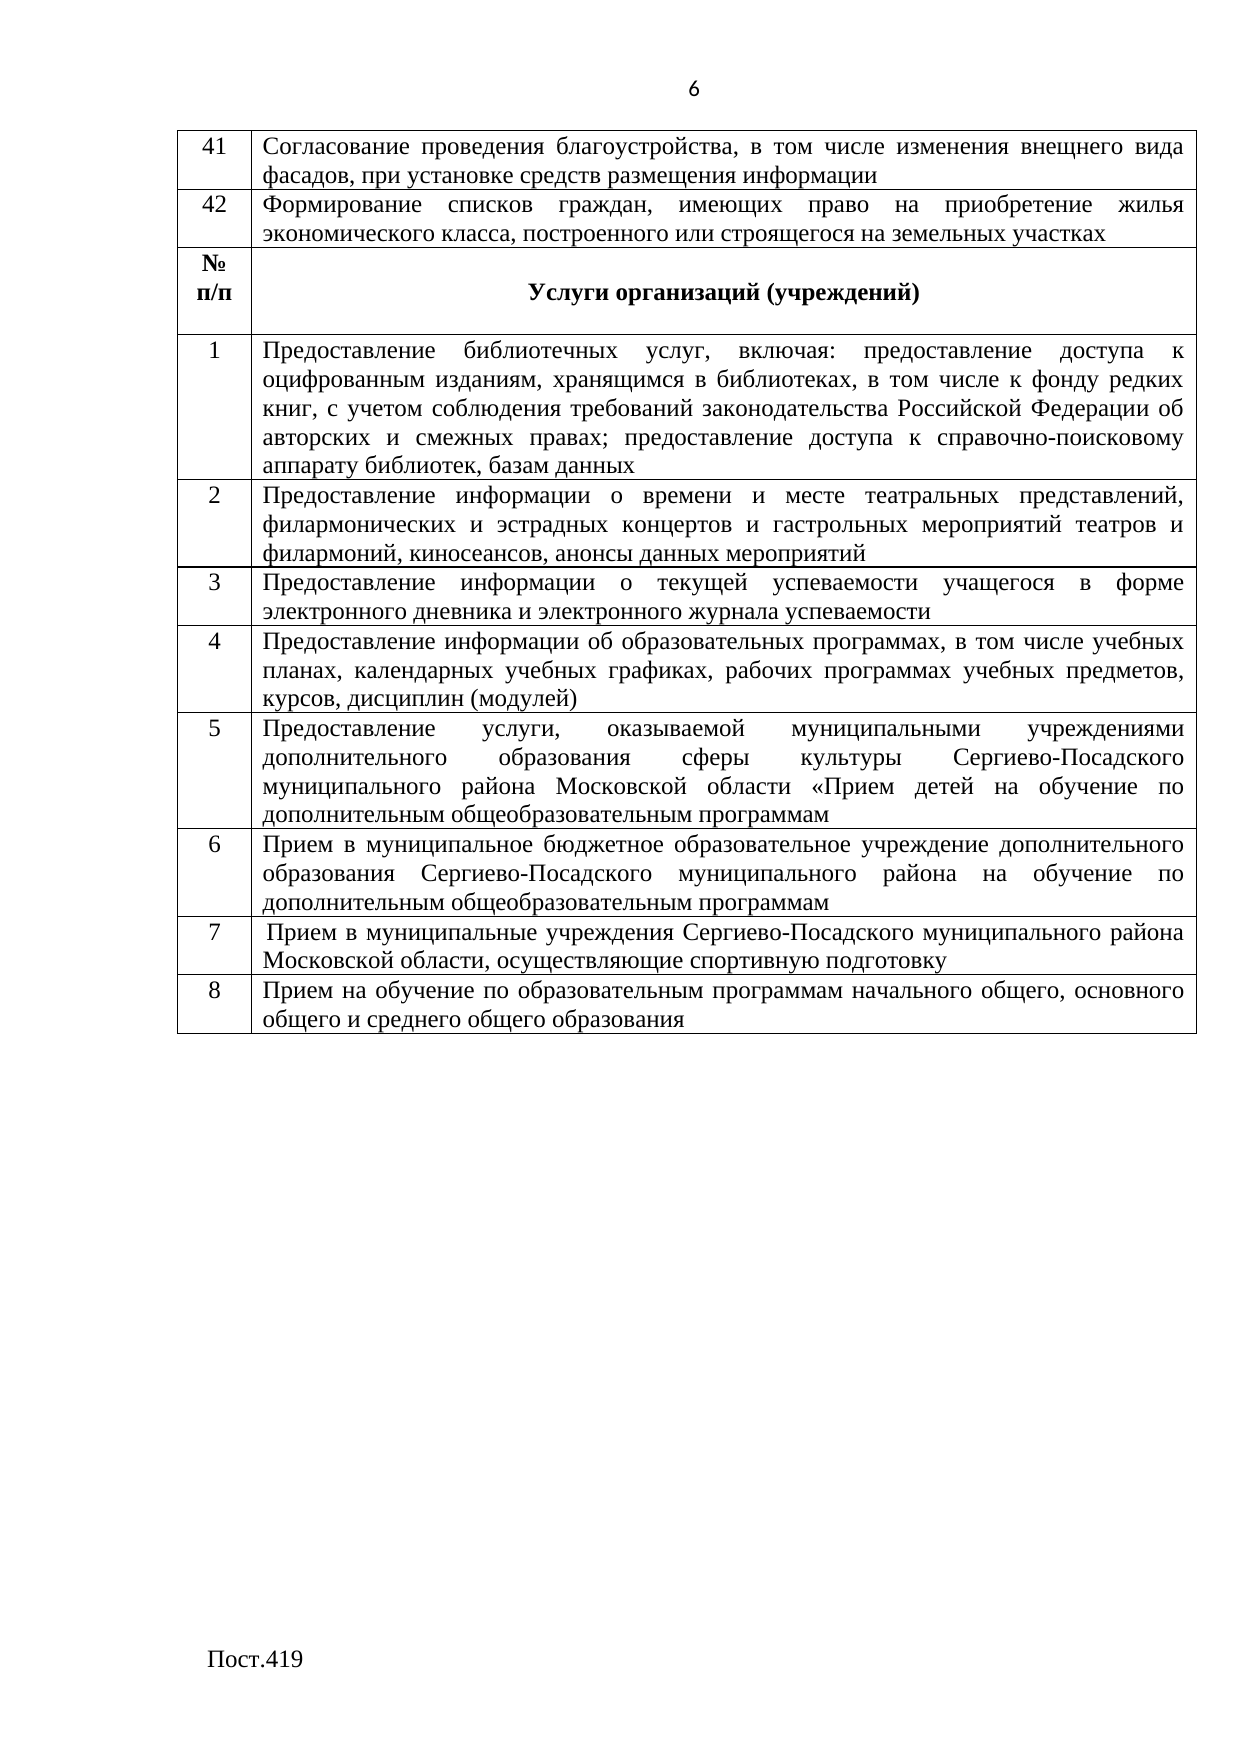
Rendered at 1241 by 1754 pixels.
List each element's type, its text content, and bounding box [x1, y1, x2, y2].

table_cell Прием в муниципальное бюджетное образовательное учреждение дополнительного образования Сергиево-Посадского муниципального района на обучение по дополнительным общеобразовательным программам [252, 829, 1196, 916]
table_cell 6 [178, 829, 251, 916]
table_cell Предоставление информации об образовательных программах, в том числе учебных планах, календарных учебных графиках, рабочих программах учебных предметов, курсов, дисциплин (модулей) [252, 626, 1196, 712]
table_cell 1 [178, 335, 251, 479]
table_cell 8 [178, 975, 251, 1033]
table_cell Формирование списков граждан, имеющих право на приобретение жилья экономического класса, построенного или строящегося на земельных участках [252, 190, 1196, 247]
table_cell № п/п [178, 248, 251, 334]
table_cell Предоставление услуги, оказываемой муниципальными учреждениями дополнительного образования сферы культуры Сергиево-Посадского муниципального района Московской области «Прием детей на обучение по дополнительным общеобразовательным программам [252, 713, 1196, 828]
table_cell Прием в муниципальные учреждения Сергиево-Посадского муниципального района Московской области, осуществляющие спортивную подготовку [252, 917, 1196, 974]
table_cell 41 [178, 131, 251, 188]
table_cell Предоставление библиотечных услуг, включая: предоставление доступа к оцифрованным изданиям, хранящимся в библиотеках, в том числе к фонду редких книг, с учетом соблюдения требований законодательства Российской Федерации об авторских и смежных правах; предоставление доступа к справочно-поисковому аппарату библиотек, базам данных [252, 335, 1196, 479]
table_cell Предоставление информации о текущей успеваемости учащегося в форме электронного дневника и электронного журнала успеваемости [252, 568, 1196, 625]
table_cell 5 [178, 713, 251, 828]
table_cell 3 [178, 568, 251, 625]
table_cell 42 [178, 190, 251, 247]
table_cell Согласование проведения благоустройства, в том числе изменения внещнего вида фасадов, при установке средств размещения информации [252, 131, 1196, 188]
table_cell 4 [178, 626, 251, 712]
table_cell Предоставление информации о времени и месте театральных представлений, филармонических и эстрадных концертов и гастрольных мероприятий театров и филармоний, киносеансов, анонсы данных мероприятий [252, 480, 1196, 566]
table_cell Прием на обучение по образовательным программам начального общего, основного общего и среднего общего образования [252, 975, 1196, 1033]
table_cell 2 [178, 480, 251, 566]
table_cell Услуги организаций (учреждений) [252, 248, 1196, 334]
table_cell 7 [178, 917, 251, 974]
